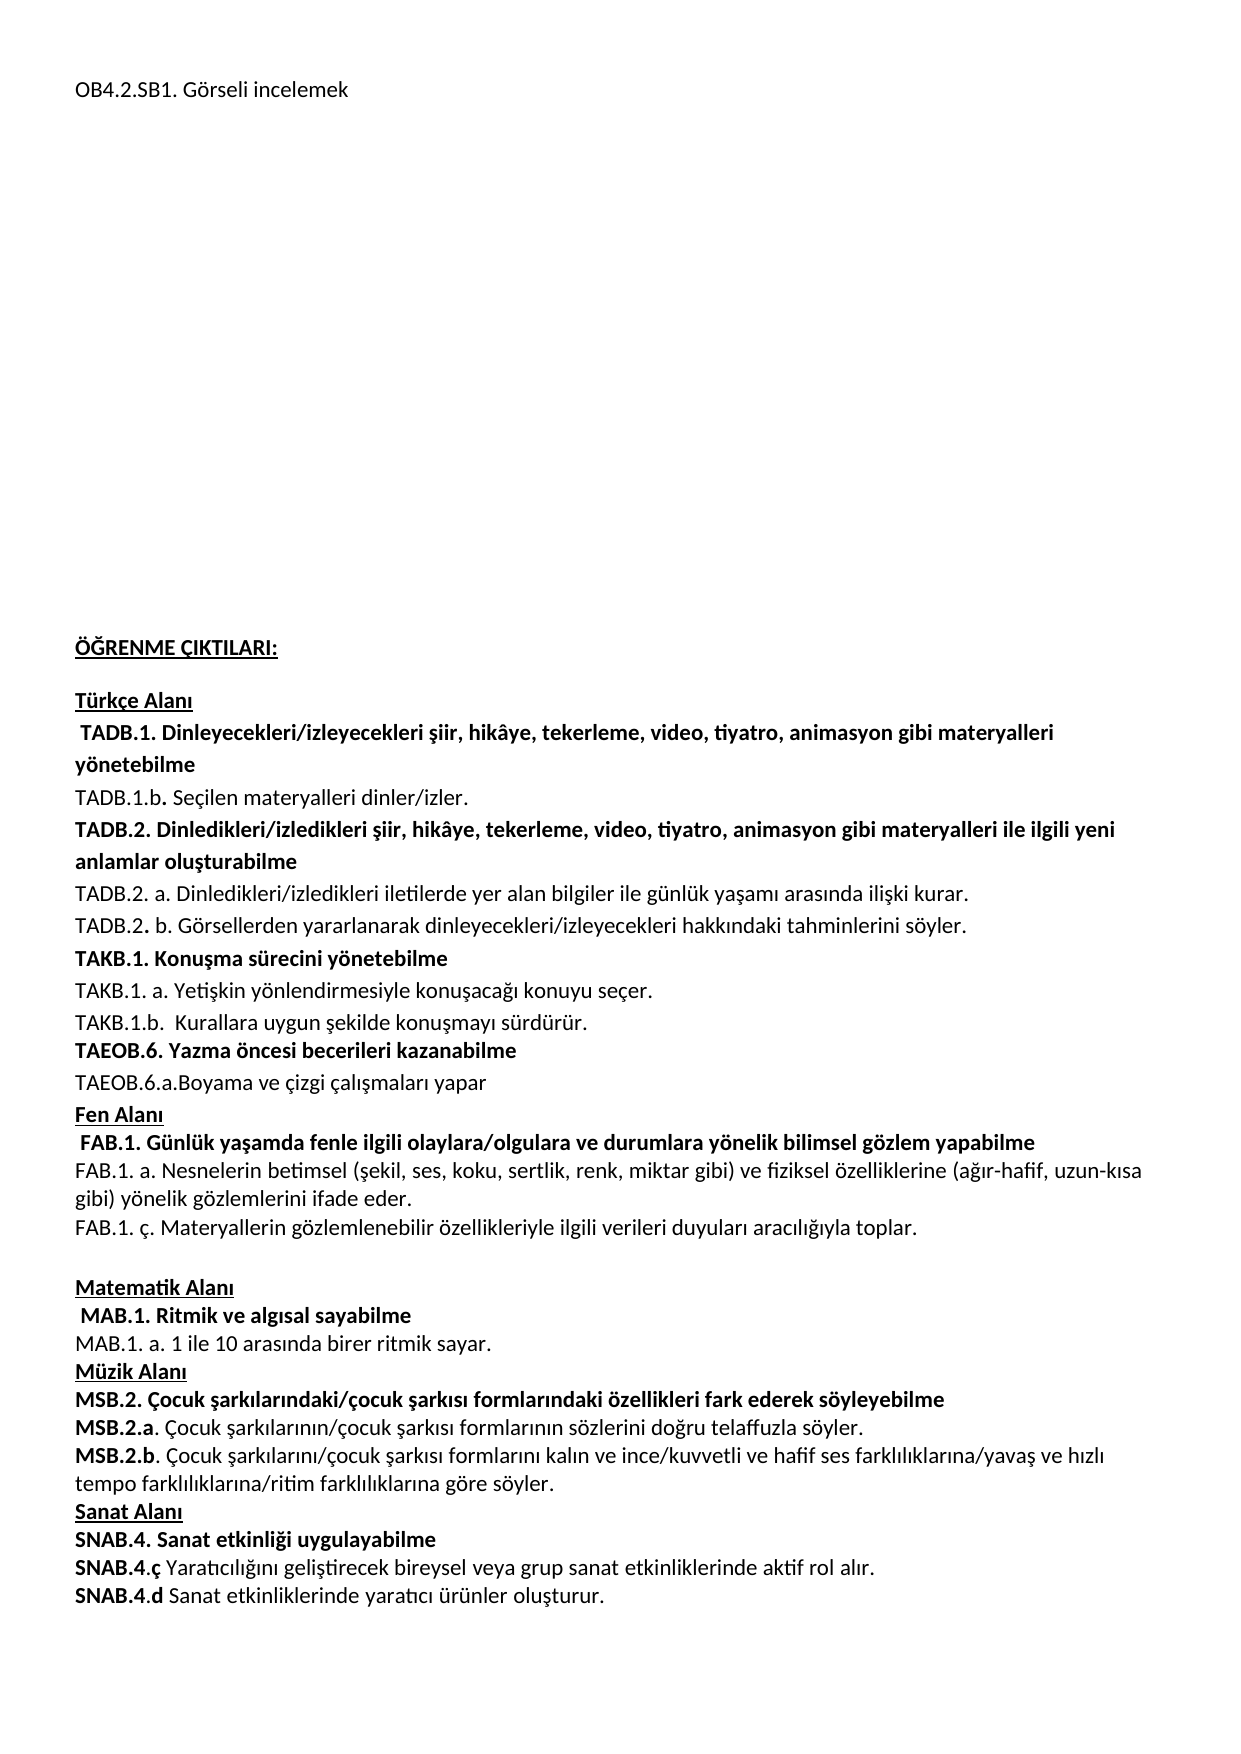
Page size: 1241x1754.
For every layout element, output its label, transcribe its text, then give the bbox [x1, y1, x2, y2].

text SNAB.4.d Sanat etkinliklerinde yaratıcı ürünler oluşturur. [75, 1581, 1165, 1609]
text MSB.2.b. Çocuk şarkılarını/çocuk şarkısı formlarını kalın ve ince/kuvvetli ve hafif ses farklılıklarına/yavaş ve hızlı tempo farklılıklarına/ritim farklılıklarına göre söyler. [75, 1441, 1165, 1497]
text TADB.2. a. Dinledikleri/izledikleri iletilerde yer alan bilgiler ile günlük yaşamı arasında ilişki kurar. [75, 879, 1165, 907]
text Sanat Alanı [75, 1497, 1165, 1525]
text TADB.1. Dinleyecekleri/izleyecekleri şiir, hikâye, tekerleme, video, tiyatro, animasyon gibi materyalleri yönetebilme [75, 718, 1165, 779]
text TAKB.1.b. Kurallara uygun şekilde konuşmayı sürdürür. [75, 1008, 1165, 1036]
text Fen Alanı [75, 1101, 1165, 1128]
text Müzik Alanı [75, 1357, 1165, 1385]
text SNAB.4.ç Yaratıcılığını geliştirecek bireysel veya grup sanat etkinliklerinde aktif rol alır. [75, 1553, 1165, 1581]
text MAB.1. Ritmik ve algısal sayabilme [75, 1301, 1165, 1329]
text TADB.2. Dinledikleri/izledikleri şiir, hikâye, tekerleme, video, tiyatro, animasyon gibi materyalleri ile ilgili yeni anlamlar oluşturabilme [75, 815, 1165, 875]
text TAKB.1. a. Yetişkin yönlendirmesiyle konuşacağı konuyu seçer. [75, 976, 1165, 1004]
text SNAB.4. Sanat etkinliği uygulayabilme [75, 1525, 1165, 1553]
text MAB.1. a. 1 ile 10 arasında birer ritmik sayar. [75, 1329, 1165, 1357]
text TADB.2. b. Görsellerden yararlanarak dinleyecekleri/izleyecekleri hakkındaki tahminlerini söyler. [75, 912, 1165, 939]
text Matematik Alanı [75, 1273, 1165, 1301]
text TAEOB.6.a.Boyama ve çizgi çalışmaları yapar [75, 1068, 1165, 1096]
text FAB.1. ç. Materyallerin gözlemlenebilir özellikleriyle ilgili verileri duyuları aracılığıyla toplar. [75, 1213, 1165, 1241]
text TADB.1.b. Seçilen materyalleri dinler/izler. [75, 783, 1165, 811]
text MSB.2.a. Çocuk şarkılarının/çocuk şarkısı formlarının sözlerini doğru telaffuzla söyler. [75, 1413, 1165, 1441]
text TAEOB.6. Yazma öncesi becerileri kazanabilme [75, 1036, 1165, 1064]
text FAB.1. Günlük yaşamda fenle ilgili olaylara/olgulara ve durumlara yönelik bilimsel gözlem yapabilme [75, 1128, 1165, 1157]
text TAKB.1. Konuşma sürecini yönetebilme [75, 944, 1165, 972]
text FAB.1. a. Nesnelerin betimsel (şekil, ses, koku, sertlik, renk, miktar gibi) ve fiziksel özelliklerine (ağır-hafif, uzun-kısa gibi) yönelik gözlemlerini ifade eder. [75, 1157, 1165, 1213]
text Türkçe Alanı [75, 686, 1165, 714]
text MSB.2. Çocuk şarkılarındaki/çocuk şarkısı formlarındaki özellikleri fark ederek söyleyebilme [75, 1385, 1165, 1413]
text ÖĞRENME ÇIKTILARI: [75, 633, 1165, 661]
text OB4.2.SB1. Görseli incelemek [75, 75, 1165, 103]
